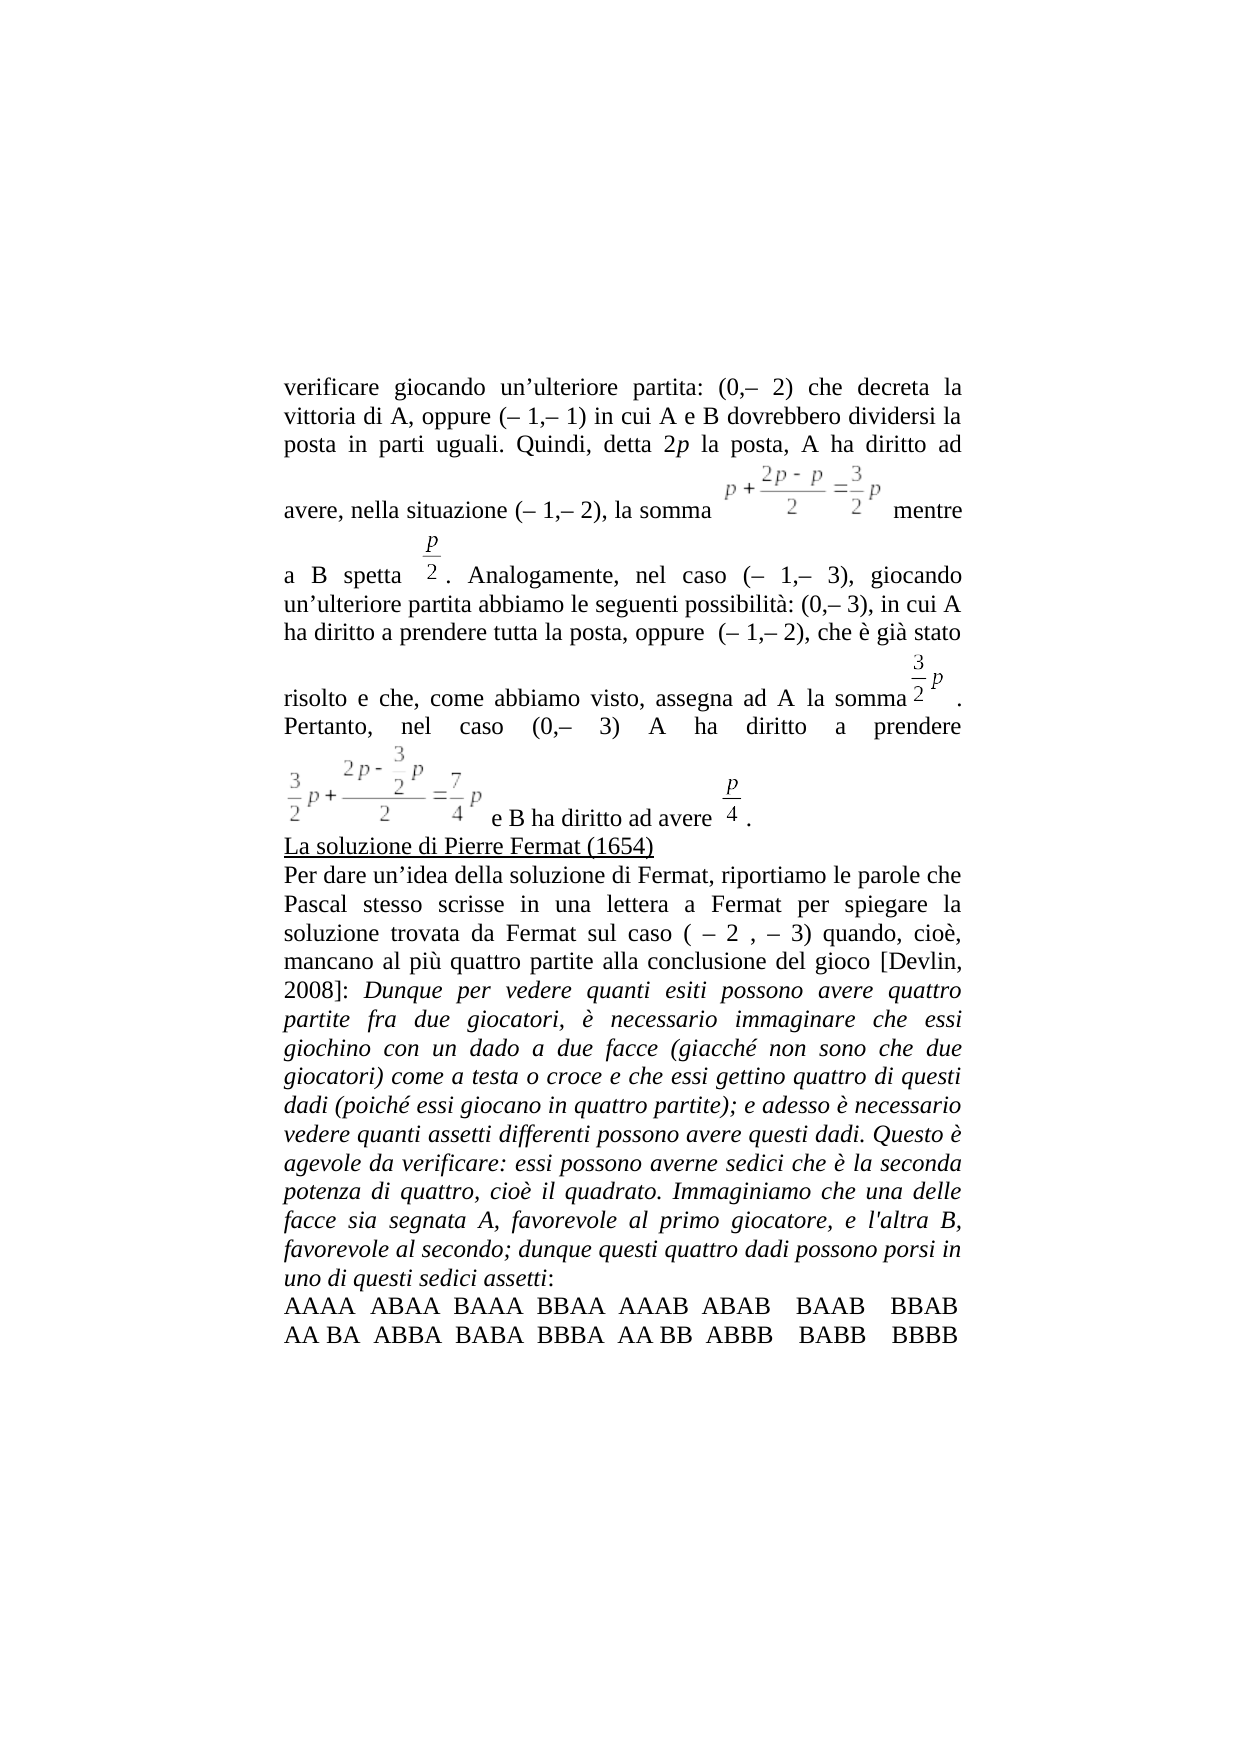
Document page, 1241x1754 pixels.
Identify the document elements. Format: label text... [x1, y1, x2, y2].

text La soluzione di Pierre Fermat (1654) [283, 831, 963, 860]
text Per dare un’idea della soluzione di Fermat, riportiamo le parole che Pascal stesso scrisse in una lettera a Fermat per spiegare la soluzione trovata da Fermat sul caso ( – 2 , – 3) quando, cioè, mancano al più quattro partite alla conclusione del gioco [Devlin, 2008]: Dunque per vedere quanti esiti possono avere quattro partite fra due giocatori, è necessario immaginare che essi giochino con un dado a due facce (giacché non sono che due giocatori) come a testa o croce e che essi gettino quattro di questi dadi (poiché essi giocano in quattro partite); e adesso è necessario vedere quanti assetti differenti possono avere questi dadi. Questo è agevole da verificare: essi possono averne sedici che è la seconda potenza di quattro, cioè il quadrato. Immaginiamo che una delle facce sia segnata A, favorevole al primo giocatore, e l'altra B, favorevole al secondo; dunque questi quattro dadi possono porsi in uno di questi sedici assetti: [283, 860, 963, 1291]
text AAAA ABAA BAAA BBAA AAAB ABAB BAAB BBAB [283, 1291, 963, 1320]
text AA BA ABBA BABA BBBA AA BB ABBB BABB BBBB [283, 1320, 963, 1349]
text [283, 372, 963, 831]
